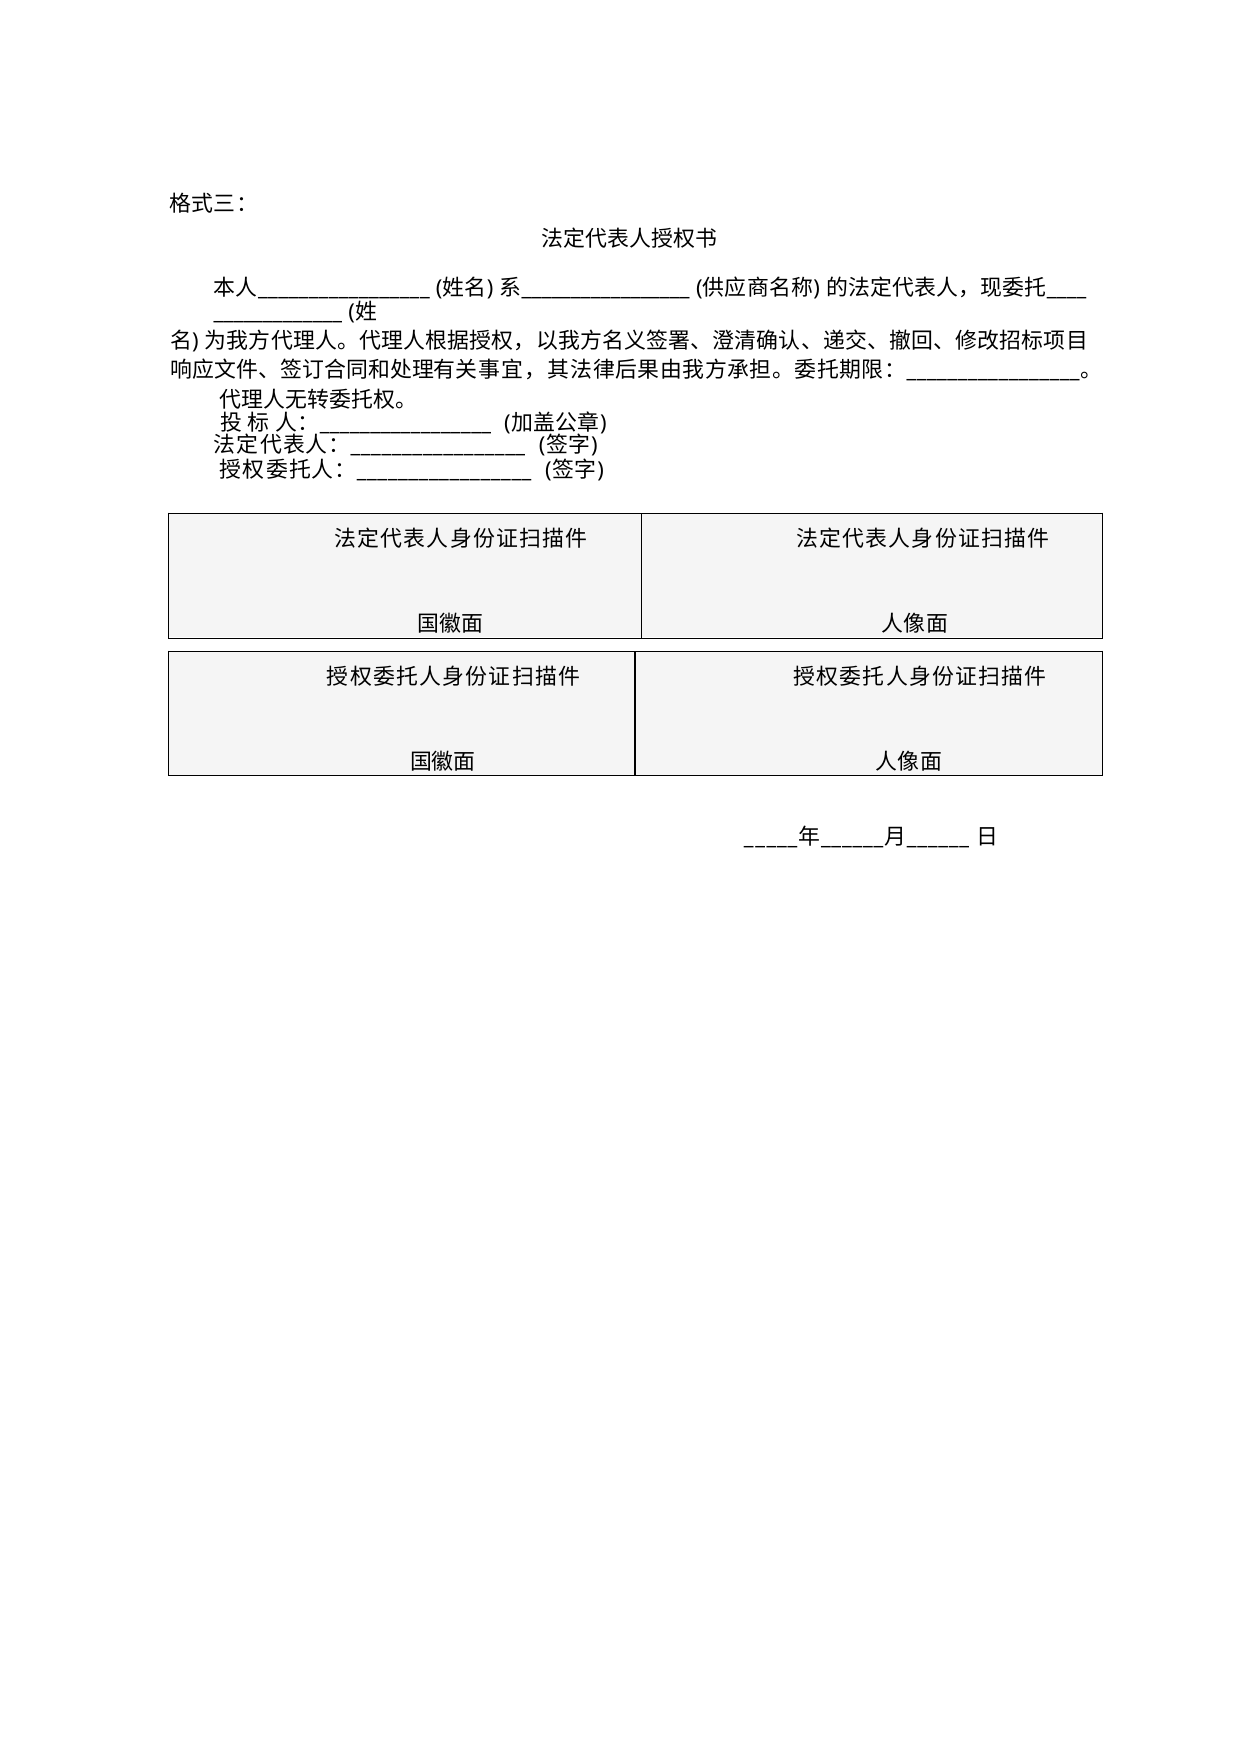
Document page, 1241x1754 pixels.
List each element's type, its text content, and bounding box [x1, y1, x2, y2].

text 代理人无转委托权。 [219, 384, 1089, 413]
table_header 法定代表人身份证扫描件 国徽面 [169, 514, 641, 637]
table_header 授权委托人身份证扫描件 人像面 [636, 652, 1102, 775]
text 法定代表人：_________________ (签字) [213, 435, 1089, 457]
text _____年______月______ 日 [744, 824, 1089, 849]
text 格式三： [169, 188, 1089, 217]
text 法定代表人授权书 [169, 223, 1089, 252]
text 名) 为我方代理人。代理人根据授权，以我方名义签署、澄清确认、递交、撤回、修改招标项目响应文件、签订合同和处理有关事宜，其法律后果由我方承担。委托期限：_________________。 [170, 326, 1089, 384]
text 授权委托人：_________________ (签字) [219, 457, 1089, 482]
text 本人_________________ (姓名) 系_________________ (供应商名称) 的法定代表人，现委托_________________ (姓 [213, 276, 1089, 326]
table_header 授权委托人身份证扫描件 国徽面 [169, 652, 634, 775]
table_header 法定代表人身份证扫描件 人像面 [642, 514, 1102, 637]
text 投 标 人：_________________ (加盖公章) [220, 413, 1089, 435]
